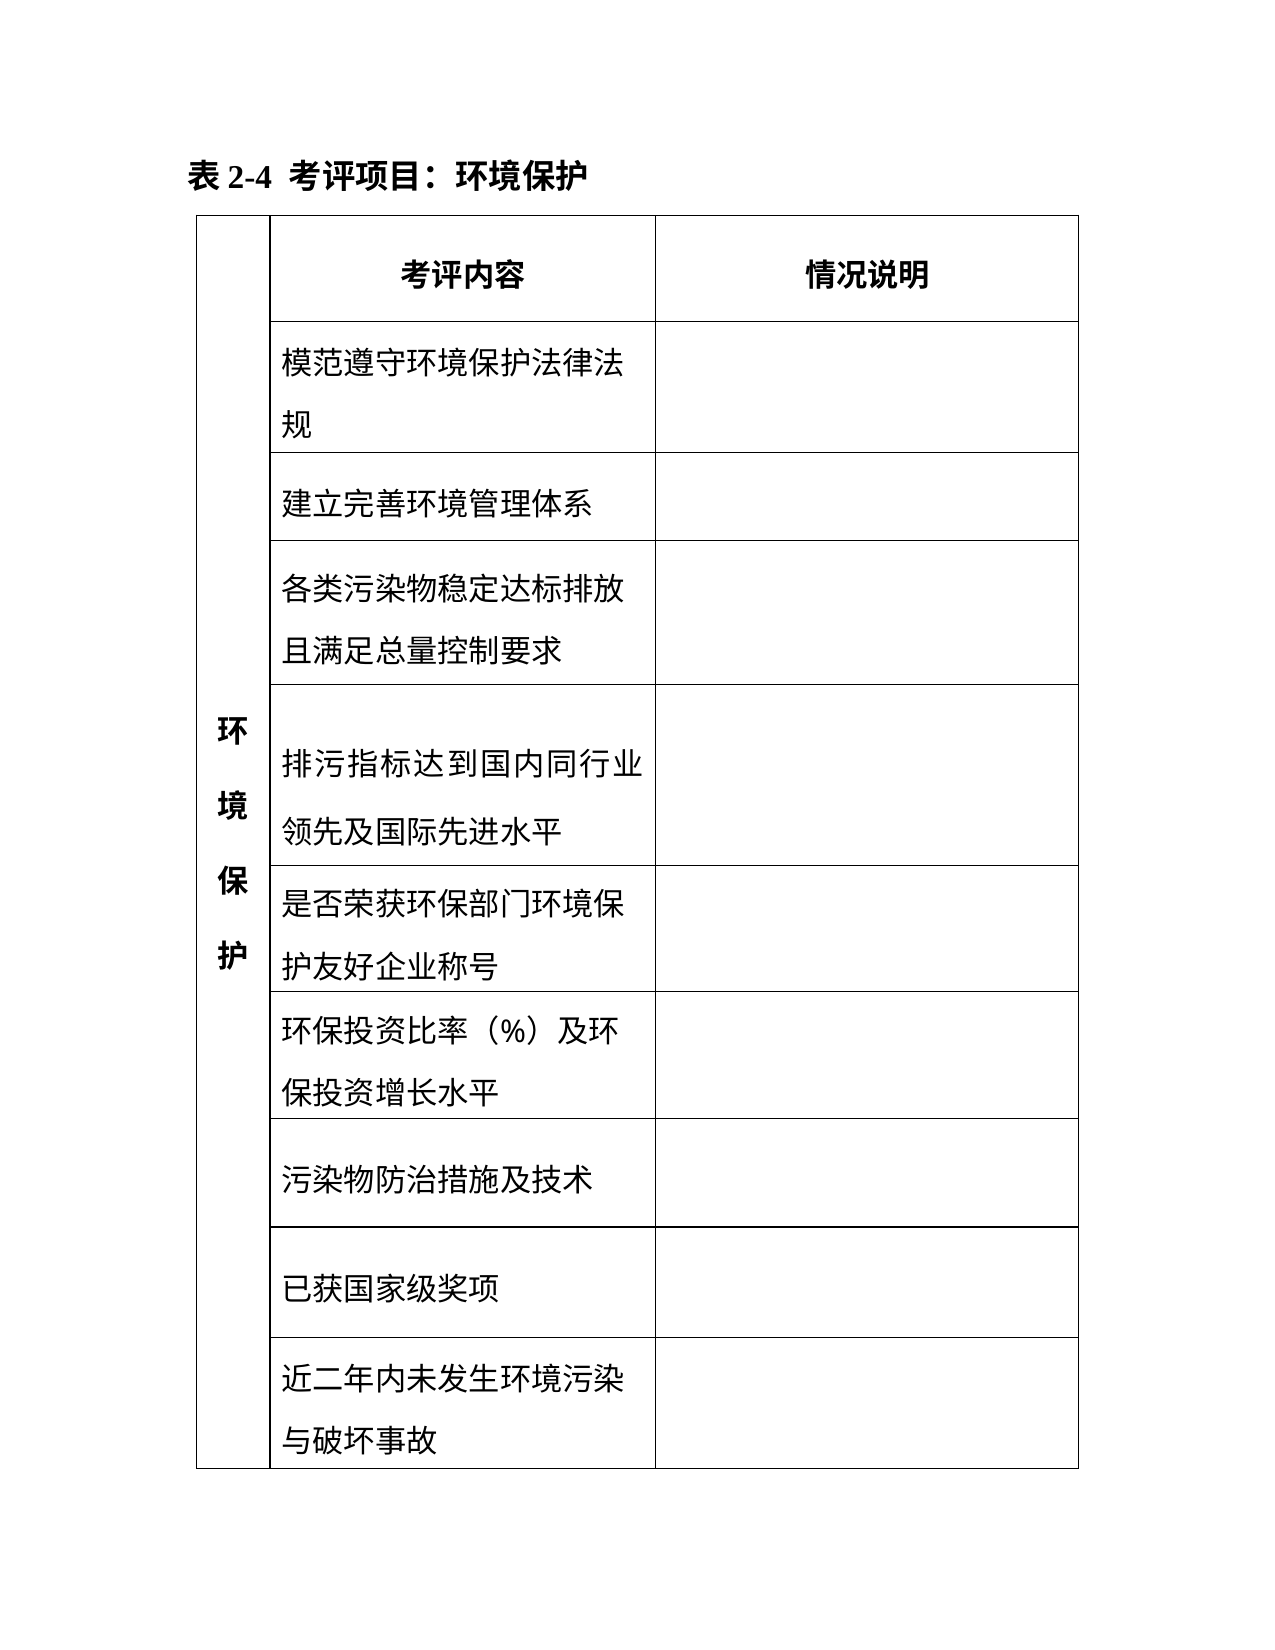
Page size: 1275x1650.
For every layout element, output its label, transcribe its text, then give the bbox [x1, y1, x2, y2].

table_cell [656, 453, 1078, 540]
table_cell [656, 685, 1078, 864]
table_header 考评内容 [271, 216, 655, 321]
table_header 环 境 保 护 [197, 216, 269, 1467]
table_cell 环保投资比率（%）及环保投资增长水平 [271, 992, 655, 1118]
table_cell [656, 992, 1078, 1118]
table_cell 排污指标达到国内同行业领先及国际先进水平 [271, 685, 655, 864]
table_cell 是否荣获环保部门环境保护友好企业称号 [271, 866, 655, 991]
table_cell 模范遵守环境保护法律法规 [271, 322, 655, 452]
table_cell [656, 1119, 1078, 1226]
table_cell [656, 1228, 1078, 1337]
table_cell 近二年内未发生环境污染与破坏事故 [271, 1338, 655, 1467]
table_cell [656, 541, 1078, 684]
table_cell [656, 1338, 1078, 1467]
table_cell 各类污染物稳定达标排放且满足总量控制要求 [271, 541, 655, 684]
table_cell [656, 322, 1078, 452]
table_cell [656, 866, 1078, 991]
table_cell 建立完善环境管理体系 [271, 453, 655, 540]
table_cell 污染物防治措施及技术 [271, 1119, 655, 1226]
table_header 情况说明 [656, 216, 1078, 321]
text 表2-4 考评项目：环境保护 [187, 150, 1087, 198]
table_cell 已获国家级奖项 [271, 1228, 655, 1337]
